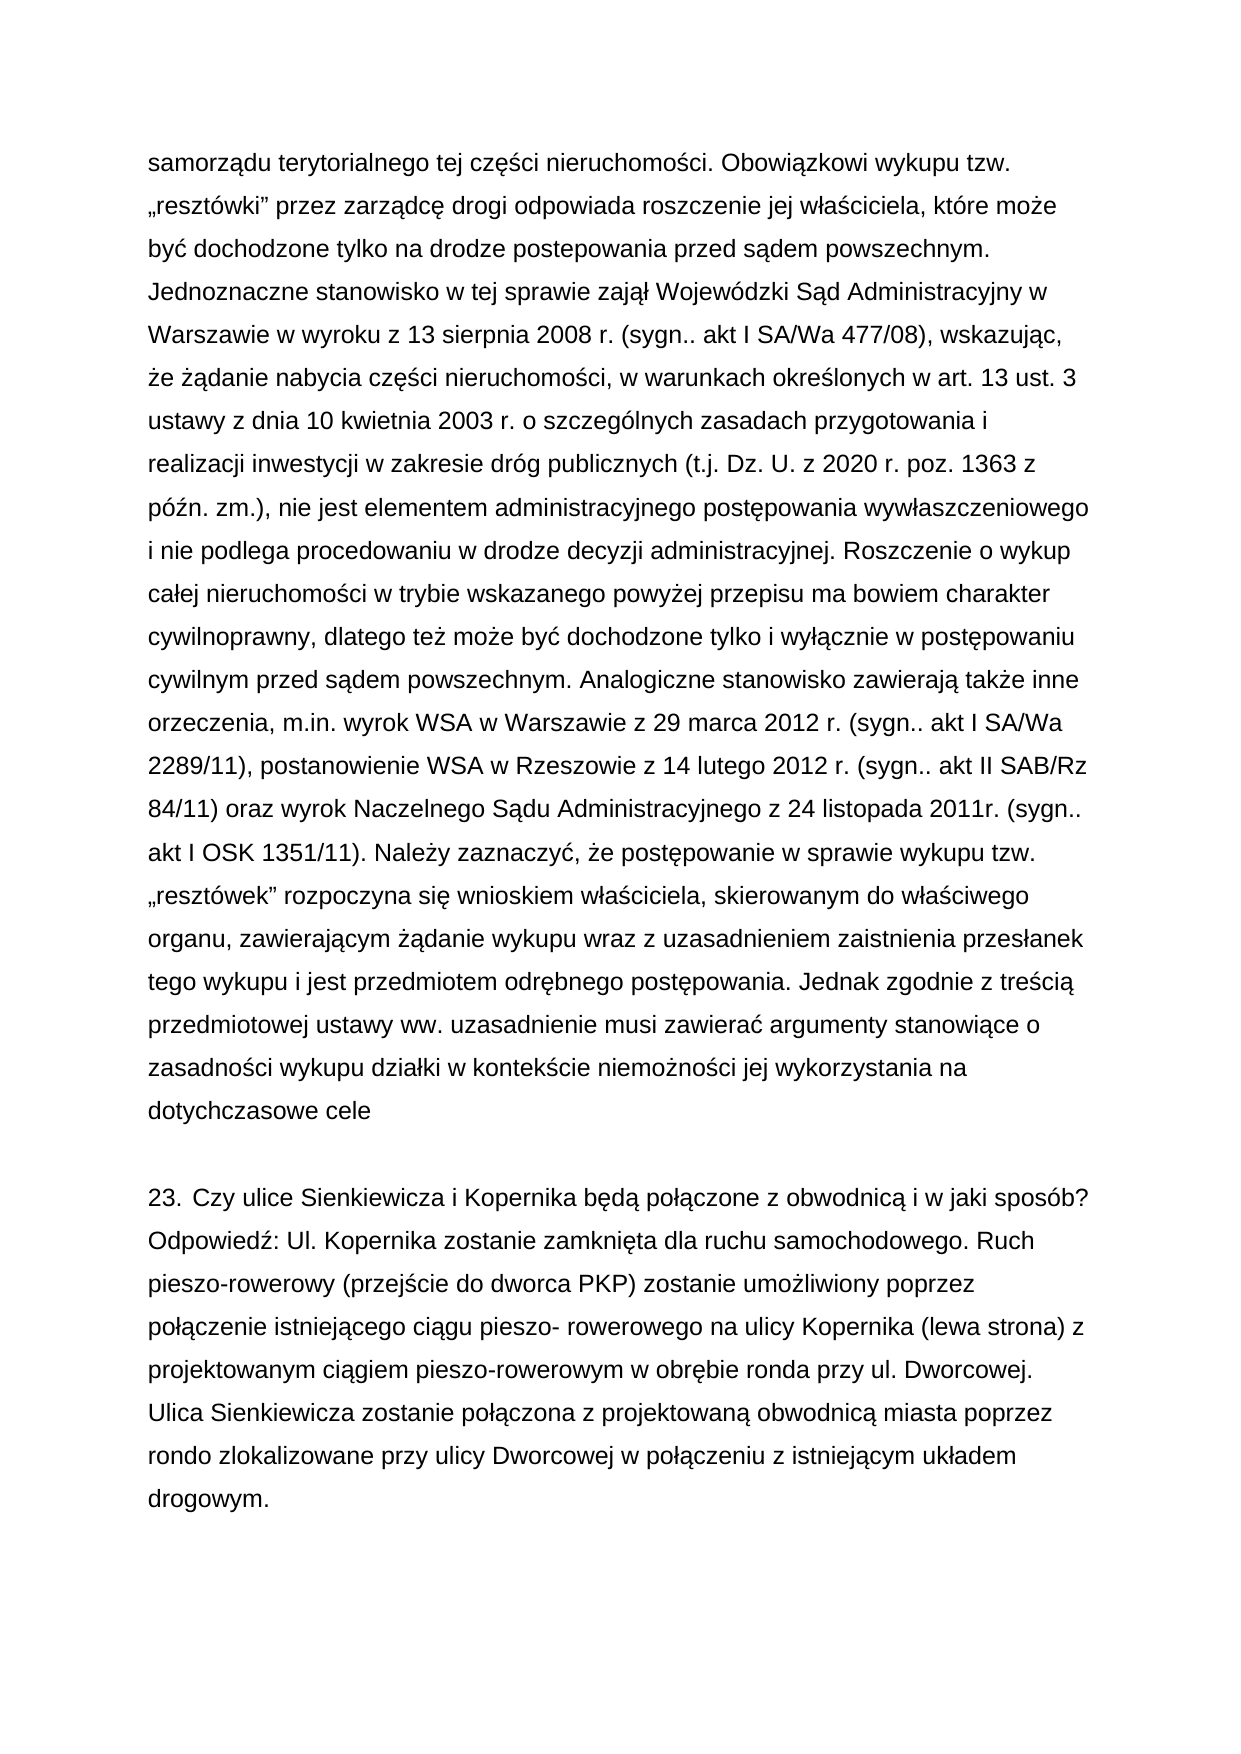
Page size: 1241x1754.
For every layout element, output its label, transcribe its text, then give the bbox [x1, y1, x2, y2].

text Ulica Sienkiewicza zostanie połączona z projektowaną obwodnicą miasta poprzez rondo zlokalizowane przy ulicy Dworcowej w połączeniu z istniejącym układem drogowym. [148, 1398, 1093, 1513]
text Odpowiedź: Ul. Kopernika zostanie zamknięta dla ruchu samochodowego. Ruch pieszo-rowerowy (przejście do dworca PKP) zostanie umożliwiony poprzez połączenie istniejącego ciągu pieszo- rowerowego na ulicy Kopernika (lewa strona) z projektowanym ciągiem pieszo-rowerowym w obrębie ronda przy ul. Dworcowej. [148, 1226, 1093, 1384]
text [148, 148, 1093, 1125]
list Czy ulice Sienkiewicza i Kopernika będą połączone z obwodnicą i w jaki sposób? [148, 1183, 1093, 1211]
